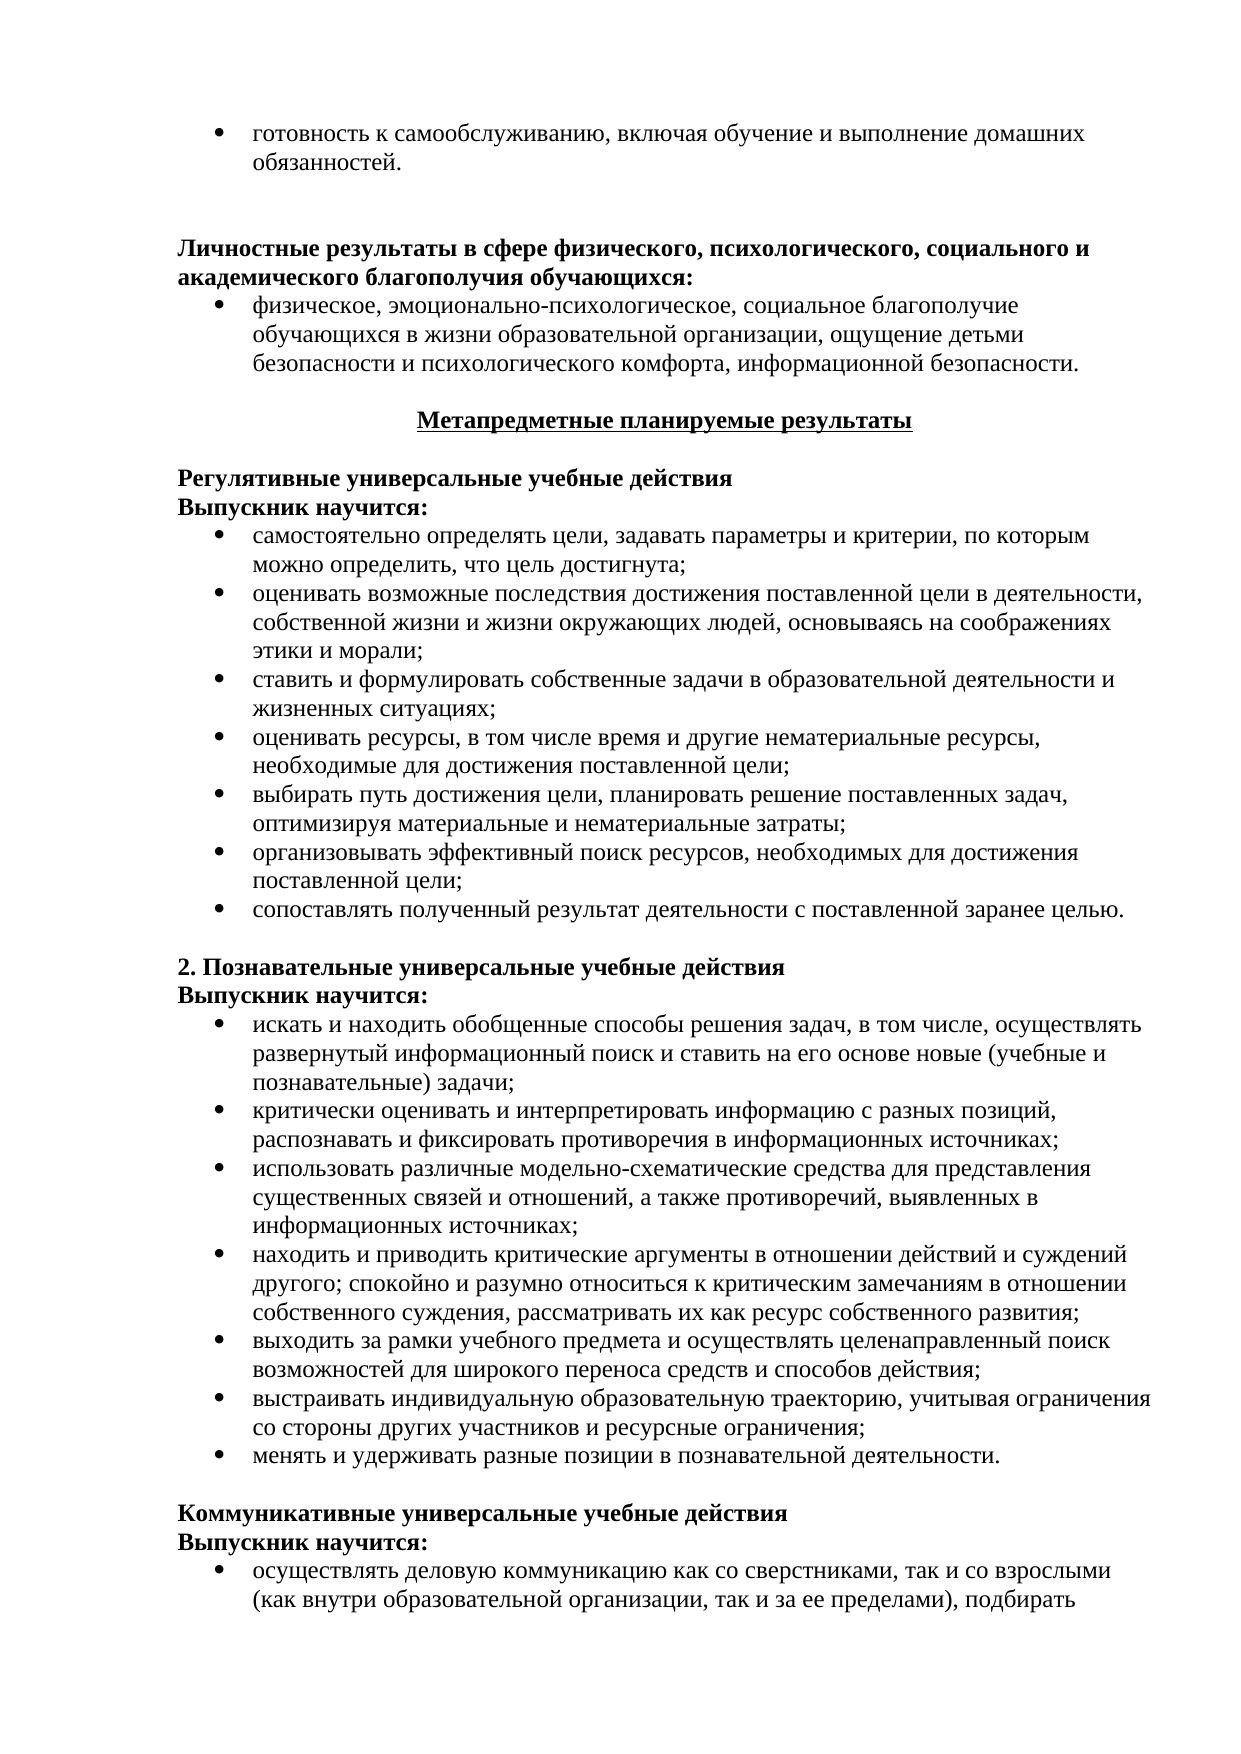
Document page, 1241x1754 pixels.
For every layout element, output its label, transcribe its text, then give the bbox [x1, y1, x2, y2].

list сопоставлять полученный результат деятельности с поставленной заранее целью. [215, 894, 1152, 923]
list ставить и формулировать собственные задачи в образовательной деятельности и жизненных ситуациях; [215, 664, 1152, 722]
list выбирать путь достижения цели, планировать решение поставленных задач, оптимизируя материальные и нематериальные затраты; [215, 779, 1152, 837]
list физическое, эмоционально-психологическое, социальное благополучие обучающихся в жизни образовательной организации, ощущение детьми безопасности и психологического комфорта, информационной безопасности. [215, 291, 1152, 377]
list оценивать возможные последствия достижения поставленной цели в деятельности, собственной жизни и жизни окружающих людей, основываясь на соображениях этики и морали; [215, 578, 1152, 664]
text Личностные результаты в сфере физического, психологического, социального и академического благополучия обучающихся: [177, 233, 1152, 291]
list выстраивать индивидуальную образовательную траекторию, учитывая ограничения со стороны других участников и ресурсные ограничения; [215, 1383, 1152, 1441]
list самостоятельно определять цели, задавать параметры и критерии, по которым можно определить, что цель достигнута; [215, 521, 1152, 578]
text Выпускник научится: [177, 492, 1152, 521]
list выходить за рамки учебного предмета и осуществлять целенаправленный поиск возможностей для широкого переноса средств и способов действия; [215, 1326, 1152, 1383]
text 2. Познавательные универсальные учебные действия [177, 952, 1152, 981]
list использовать различные модельно-схематические средства для представления существенных связей и отношений, а также противоречий, выявленных в информационных источниках; [215, 1153, 1152, 1239]
list организовывать эффективный поиск ресурсов, необходимых для достижения поставленной цели; [215, 837, 1152, 894]
list оценивать ресурсы, в том числе время и другие нематериальные ресурсы, необходимые для достижения поставленной цели; [215, 722, 1152, 779]
text Коммуникативные универсальные учебные действия [177, 1498, 1152, 1527]
list менять и удерживать разные позиции в познавательной деятельности. [215, 1441, 1152, 1469]
list искать и находить обобщенные способы решения задач, в том числе, осуществлять развернутый информационный поиск и ставить на его основе новые (учебные и познавательные) задачи; [215, 1009, 1152, 1096]
list готовность к самообслуживанию, включая обучение и выполнение домашних обязанностей. [215, 118, 1152, 176]
text Выпускник научится: [177, 981, 1152, 1009]
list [215, 1556, 1152, 1613]
list находить и приводить критические аргументы в отношении действий и суждений другого; спокойно и разумно относиться к критическим замечаниям в отношении собственного суждения, рассматривать их как ресурс собственного развития; [215, 1239, 1152, 1326]
text Регулятивные универсальные учебные действия [177, 463, 1152, 492]
text Выпускник научится: [177, 1527, 1152, 1556]
text Метапредметные планируемые результаты [177, 406, 1152, 434]
list критически оценивать и интерпретировать информацию с разных позиций, распознавать и фиксировать противоречия в информационных источниках; [215, 1096, 1152, 1153]
